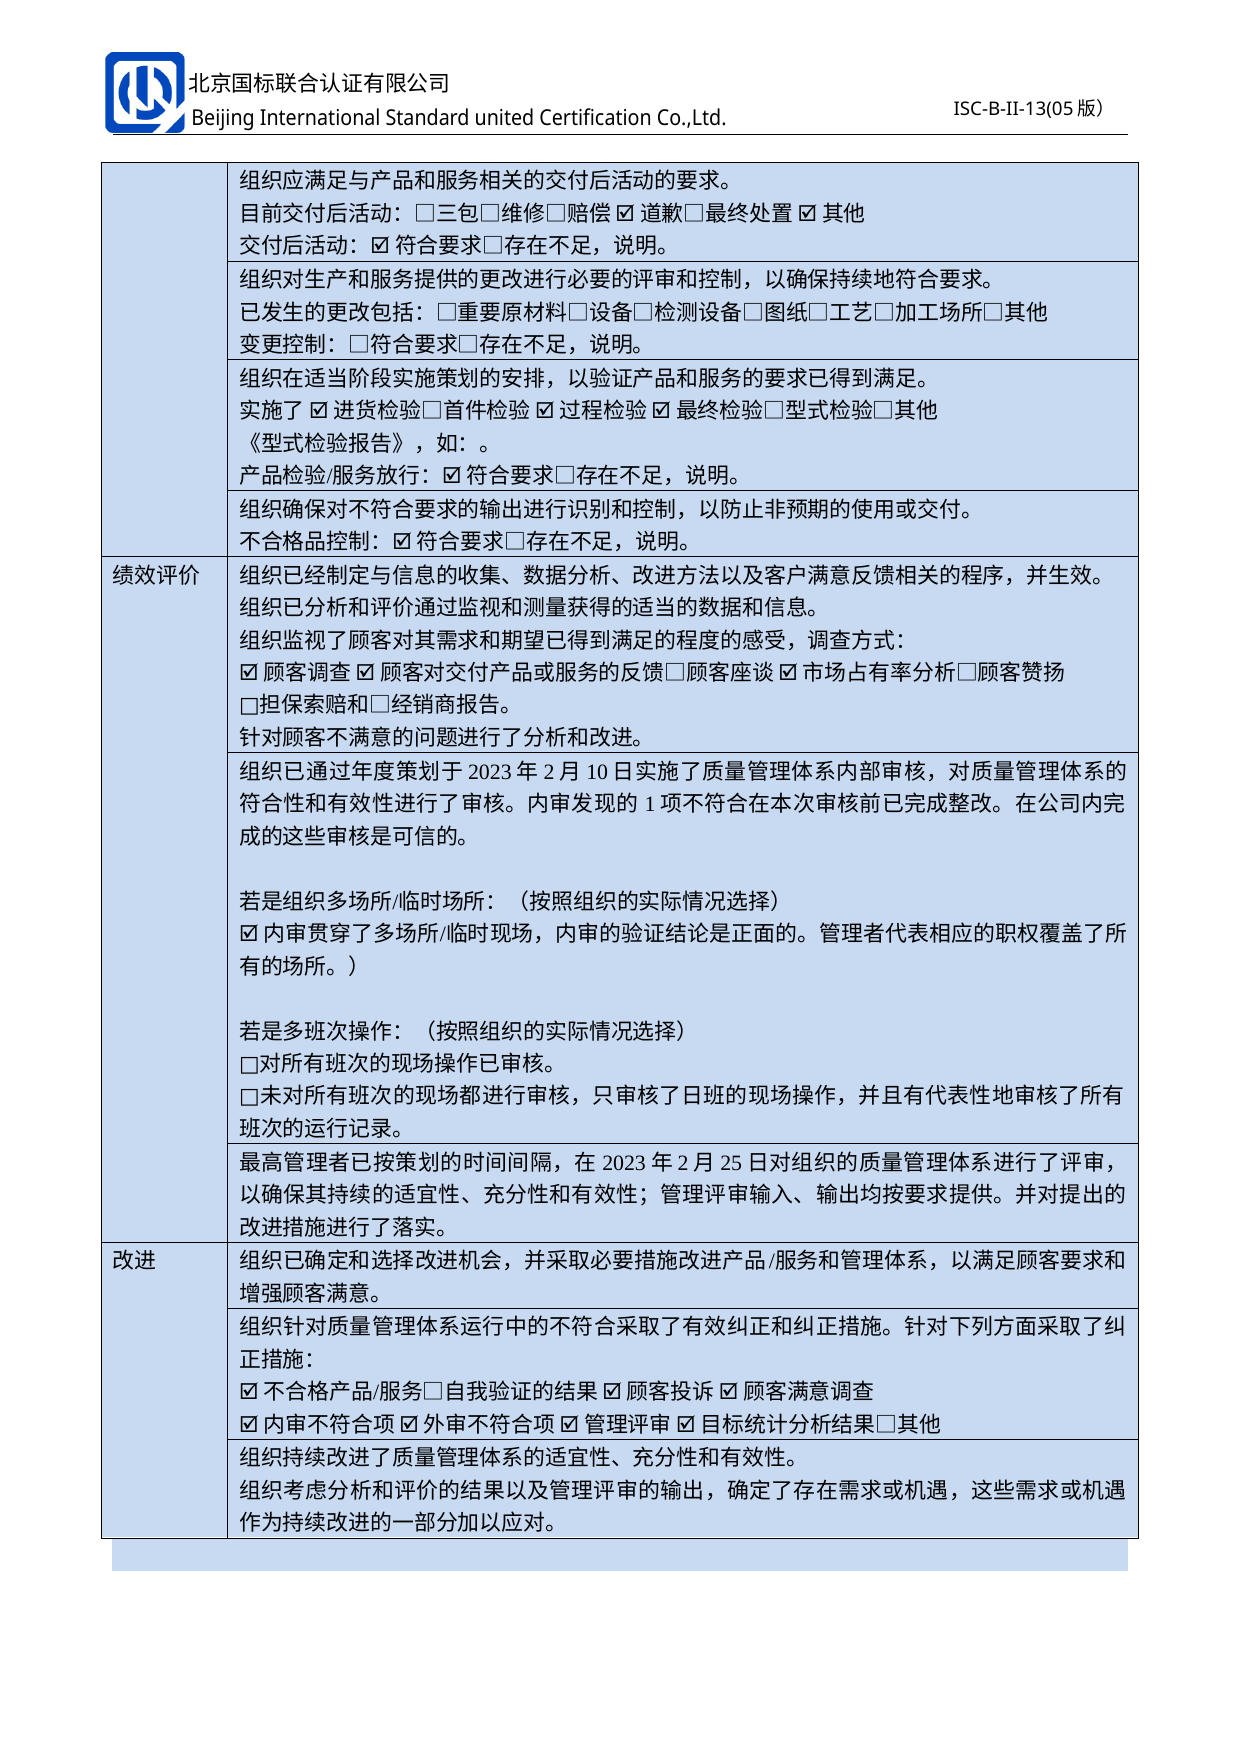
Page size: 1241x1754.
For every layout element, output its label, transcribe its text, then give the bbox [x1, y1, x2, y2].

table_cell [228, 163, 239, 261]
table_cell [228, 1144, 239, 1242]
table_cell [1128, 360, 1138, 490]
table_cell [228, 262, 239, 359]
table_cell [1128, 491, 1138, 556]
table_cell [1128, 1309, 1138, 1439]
table_cell 改进 [102, 1243, 227, 1537]
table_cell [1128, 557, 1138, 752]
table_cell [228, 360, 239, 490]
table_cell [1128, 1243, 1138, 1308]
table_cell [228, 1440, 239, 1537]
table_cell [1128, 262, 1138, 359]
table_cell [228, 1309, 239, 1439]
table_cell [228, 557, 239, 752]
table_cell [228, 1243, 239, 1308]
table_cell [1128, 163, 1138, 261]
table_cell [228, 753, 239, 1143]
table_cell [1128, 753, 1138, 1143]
table_cell 绩效评价 [102, 557, 227, 1242]
picture [105, 52, 185, 133]
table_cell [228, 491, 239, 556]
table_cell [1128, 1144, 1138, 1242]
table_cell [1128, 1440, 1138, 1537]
